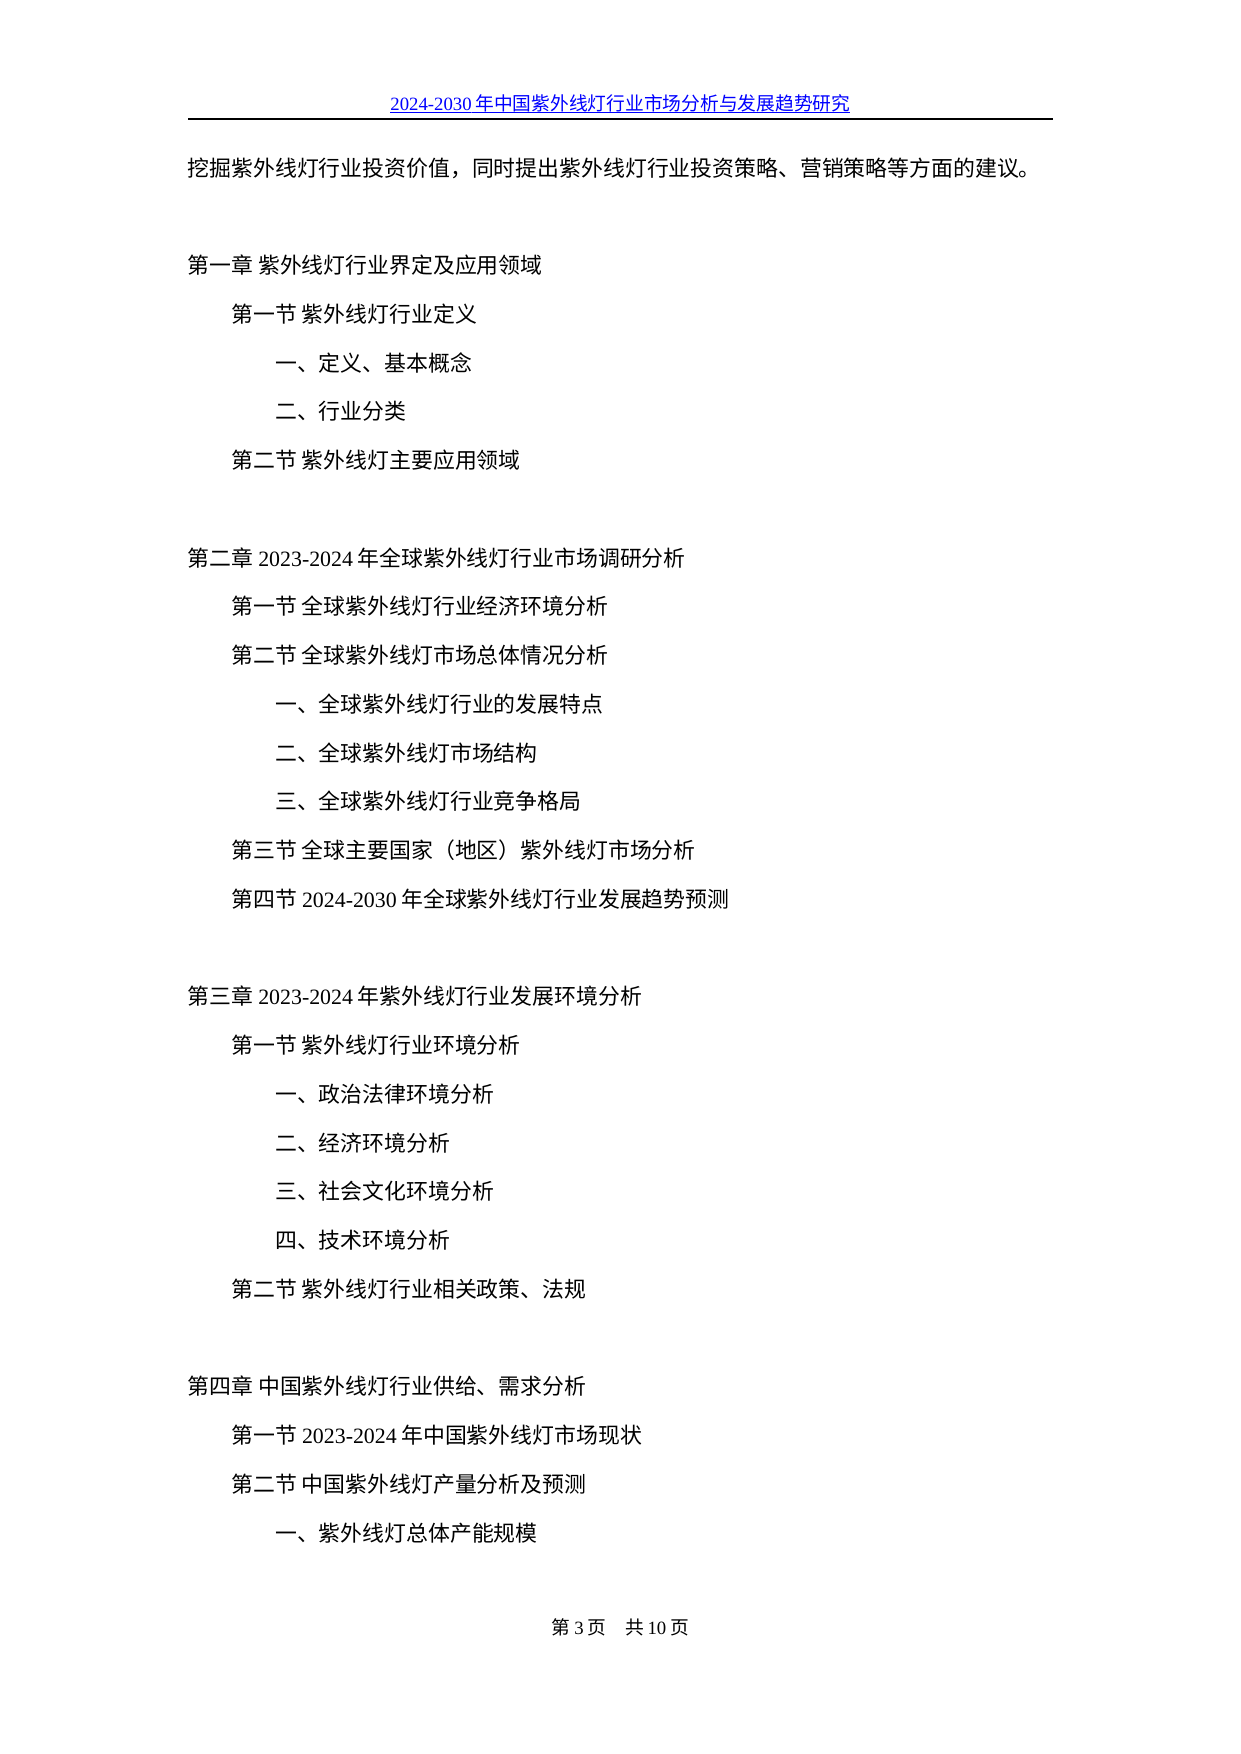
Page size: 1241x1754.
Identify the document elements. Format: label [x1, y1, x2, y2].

text [187, 150, 1053, 1548]
